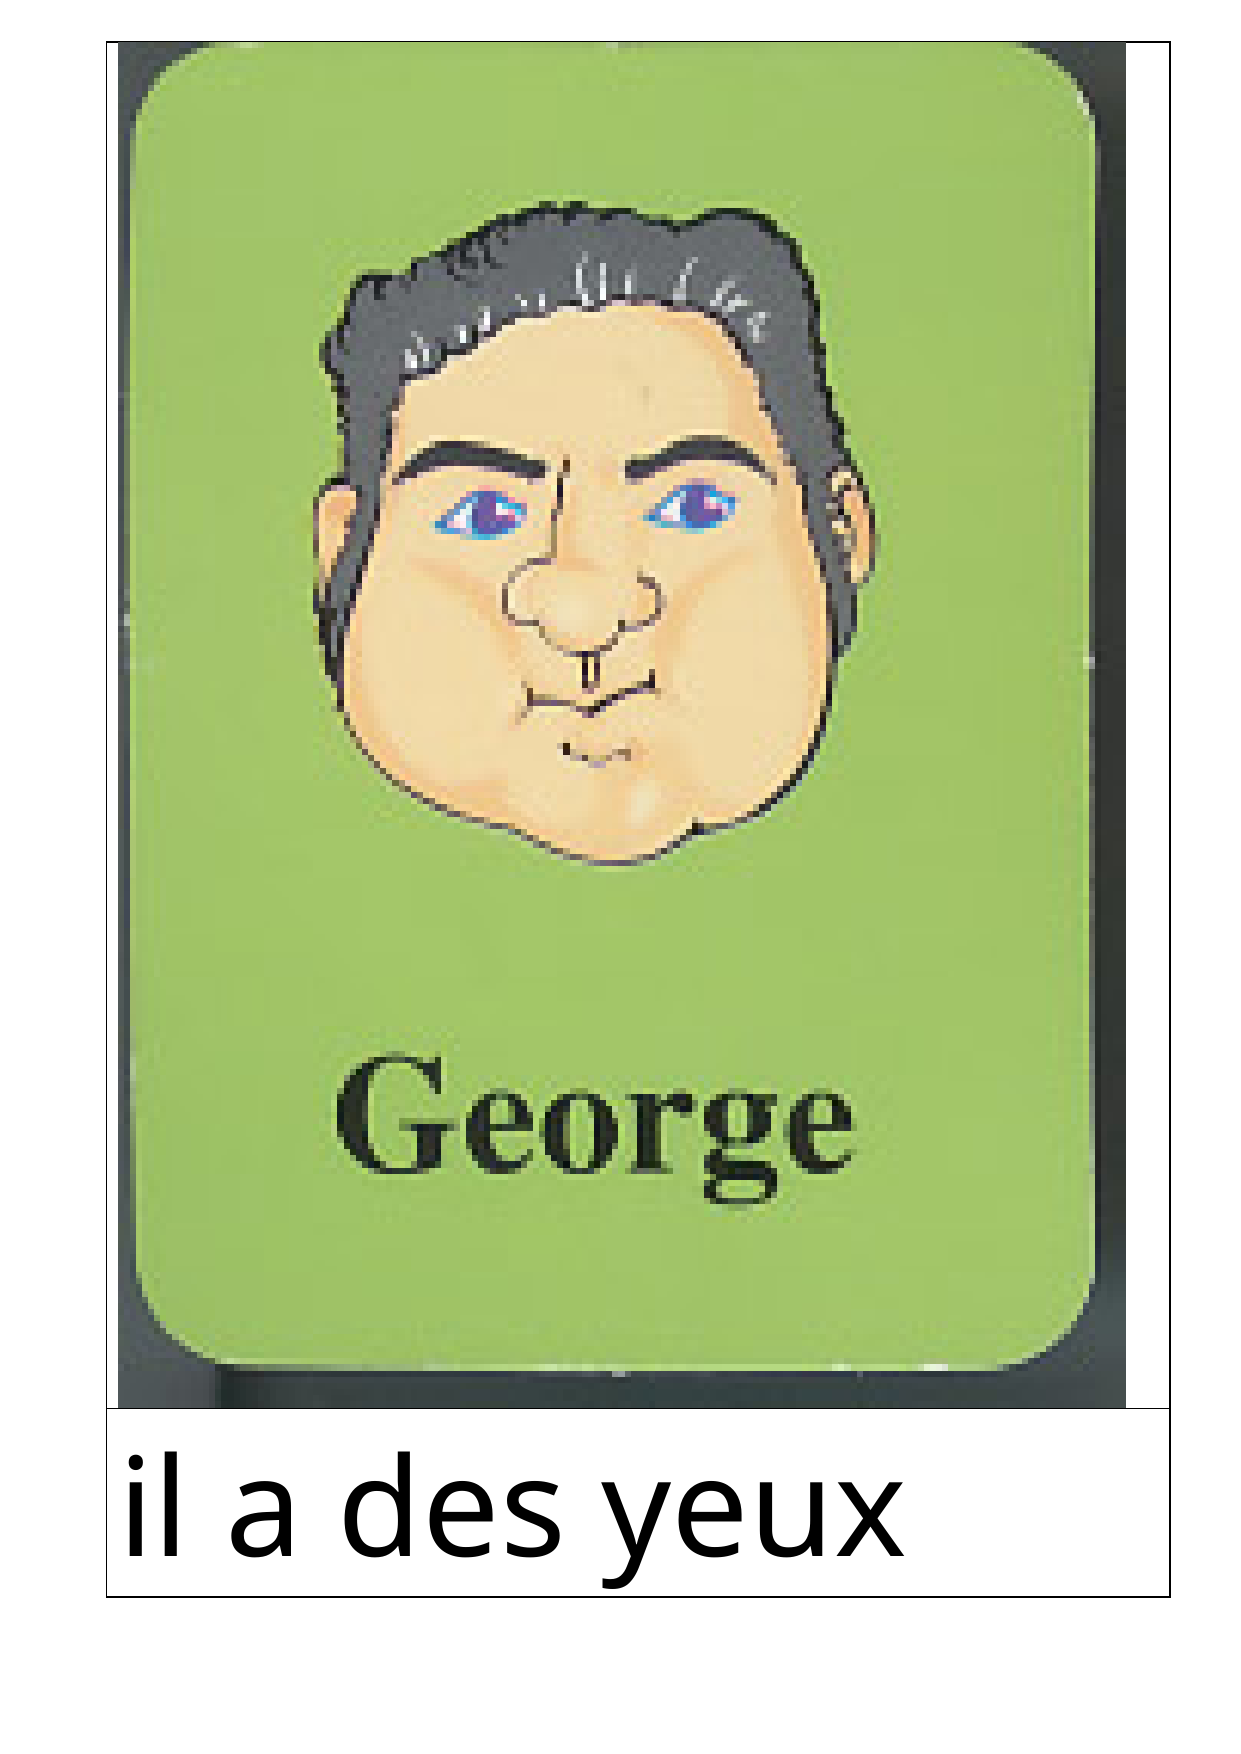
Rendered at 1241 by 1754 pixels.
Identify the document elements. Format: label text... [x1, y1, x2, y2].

table_cell [1126, 43, 1169, 1408]
picture [118, 42, 1126, 1408]
table_cell [107, 43, 118, 1408]
table_cell il a des yeux bleus [107, 1409, 1169, 1596]
